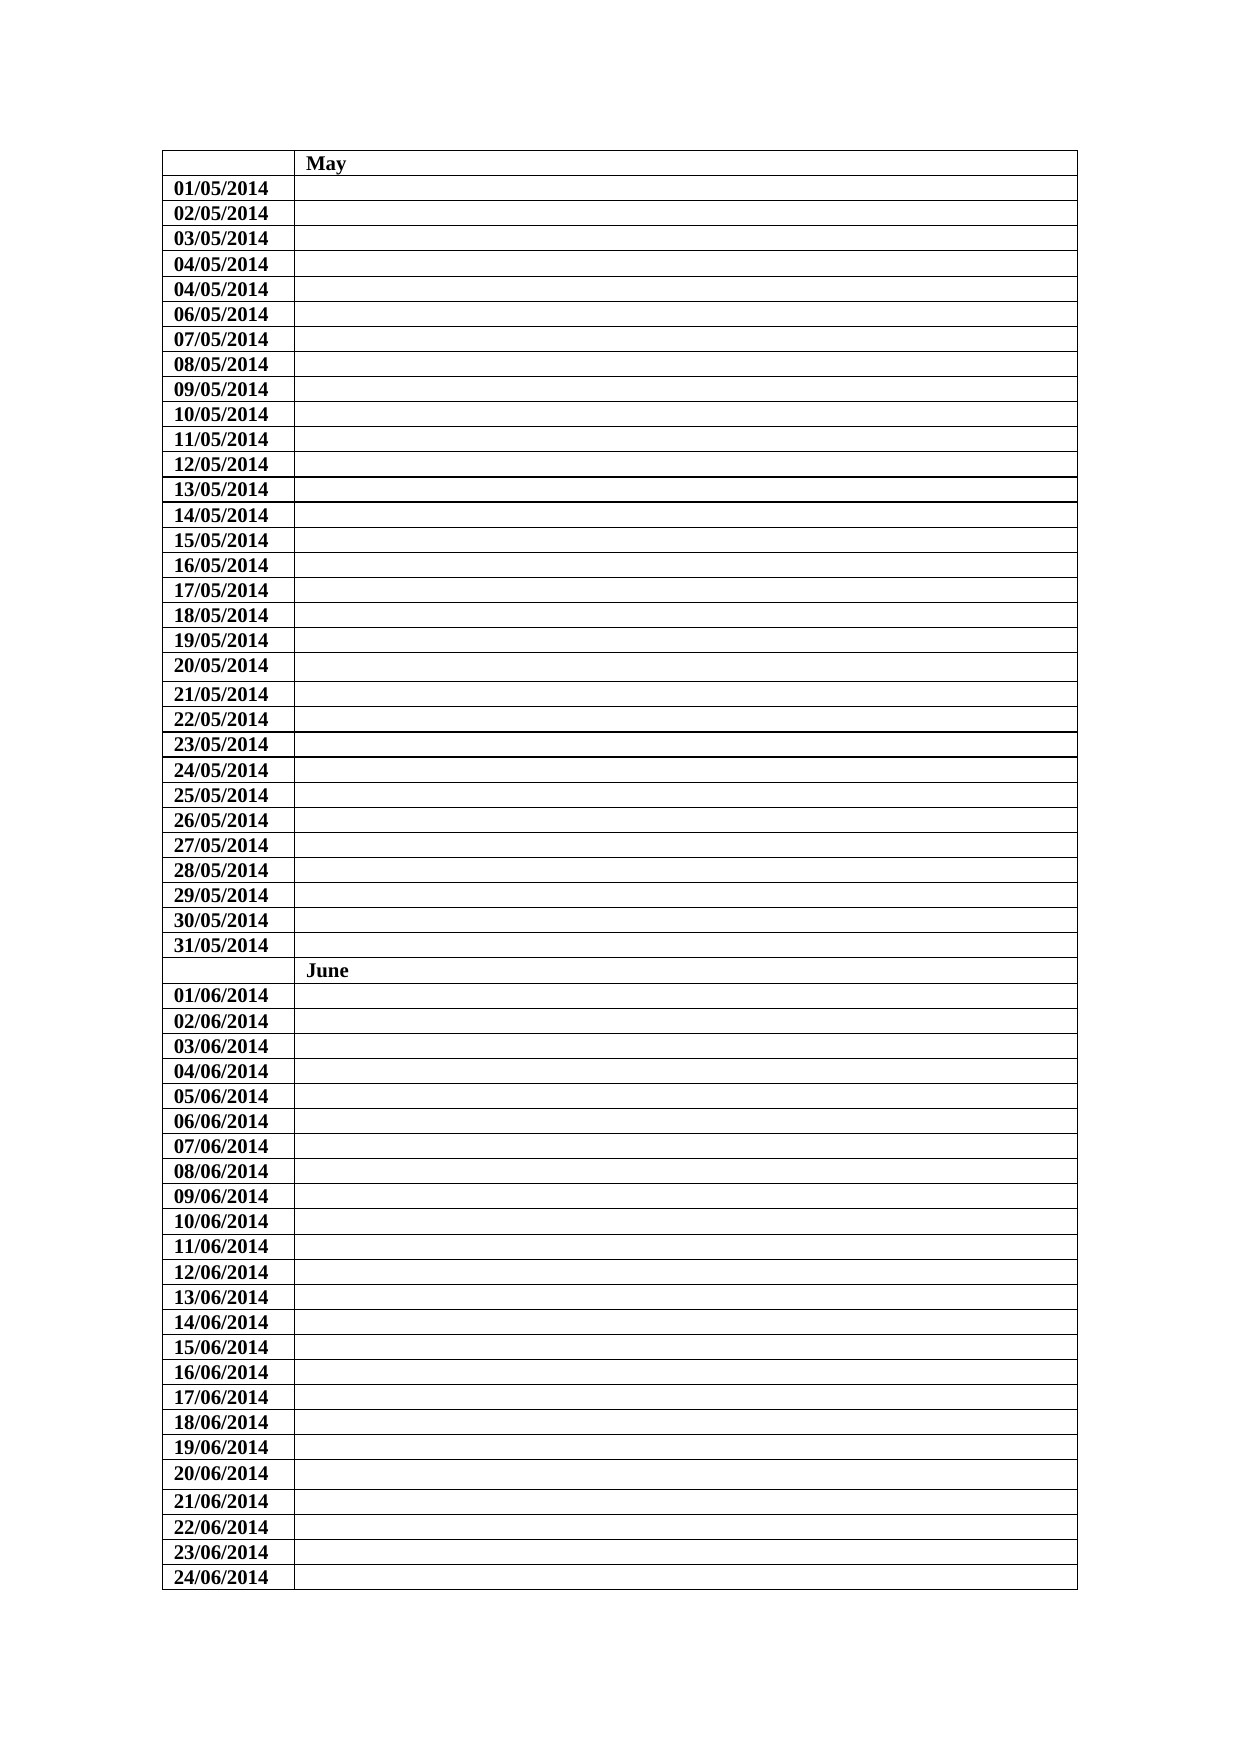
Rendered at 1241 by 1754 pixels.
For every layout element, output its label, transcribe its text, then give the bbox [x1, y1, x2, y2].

table_cell [295, 908, 1077, 932]
table_cell 29/05/2014 [163, 883, 294, 907]
table_cell 12/06/2014 [163, 1260, 294, 1284]
table_cell [295, 1435, 1077, 1459]
table_cell [163, 151, 294, 175]
table_cell [295, 302, 1077, 326]
table_cell [295, 402, 1077, 426]
table_cell [295, 528, 1077, 552]
table_cell [295, 1385, 1077, 1409]
table_cell 04/06/2014 [163, 1059, 294, 1083]
table_cell 12/05/2014 [163, 452, 294, 476]
table_cell [295, 1059, 1077, 1083]
table_cell 08/06/2014 [163, 1159, 294, 1183]
table_cell 04/05/2014 [163, 251, 294, 276]
table_cell [295, 783, 1077, 807]
table_cell [295, 352, 1077, 376]
table_cell 03/06/2014 [163, 1034, 294, 1058]
table_cell 22/06/2014 [163, 1515, 294, 1539]
table_cell [295, 452, 1077, 476]
table_cell [295, 1335, 1077, 1359]
table_cell 22/05/2014 [163, 707, 294, 731]
table_cell 02/05/2014 [163, 201, 294, 225]
table_cell 24/06/2014 [163, 1565, 294, 1589]
table_cell 16/06/2014 [163, 1360, 294, 1384]
table_cell [295, 628, 1077, 652]
table_cell [295, 553, 1077, 577]
table_cell 01/05/2014 [163, 176, 294, 200]
table_cell 26/05/2014 [163, 808, 294, 832]
table_cell [295, 503, 1077, 527]
table_cell [295, 1490, 1077, 1513]
table_cell 28/05/2014 [163, 858, 294, 882]
table_cell 17/06/2014 [163, 1385, 294, 1409]
table_cell [295, 427, 1077, 451]
table_cell [295, 1034, 1077, 1058]
table_cell [295, 1260, 1077, 1284]
table_cell [295, 1084, 1077, 1108]
table_cell 21/05/2014 [163, 682, 294, 706]
table_cell [295, 201, 1077, 225]
table_cell [295, 682, 1077, 706]
table_cell 01/06/2014 [163, 984, 294, 1007]
table_cell 05/06/2014 [163, 1084, 294, 1108]
table_cell [295, 653, 1077, 681]
table_cell 24/05/2014 [163, 758, 294, 782]
table_cell [163, 958, 294, 982]
table_cell [295, 1565, 1077, 1589]
table_cell 20/06/2014 [163, 1460, 294, 1488]
table_cell [295, 1515, 1077, 1539]
table_cell 09/06/2014 [163, 1184, 294, 1208]
table_cell [295, 707, 1077, 731]
table_cell 14/05/2014 [163, 503, 294, 527]
table_cell 07/05/2014 [163, 327, 294, 351]
table_cell [295, 603, 1077, 627]
table_cell 15/06/2014 [163, 1335, 294, 1359]
table_cell 10/05/2014 [163, 402, 294, 426]
table_cell 06/05/2014 [163, 302, 294, 326]
table_cell [295, 733, 1077, 756]
table_cell May [295, 151, 1077, 175]
table_cell 13/05/2014 [163, 478, 294, 501]
table_cell 18/06/2014 [163, 1410, 294, 1434]
table_cell [295, 1184, 1077, 1208]
table_cell 20/05/2014 [163, 653, 294, 681]
table_cell 25/05/2014 [163, 783, 294, 807]
table_cell [295, 176, 1077, 200]
table_cell [295, 1360, 1077, 1384]
table_cell 19/06/2014 [163, 1435, 294, 1459]
table_cell [295, 251, 1077, 276]
table_cell [295, 1460, 1077, 1488]
table_cell 04/05/2014 [163, 277, 294, 301]
table_cell [295, 1159, 1077, 1183]
table_cell 27/05/2014 [163, 833, 294, 857]
table_cell 11/06/2014 [163, 1235, 294, 1258]
table_cell 16/05/2014 [163, 553, 294, 577]
table_cell [295, 758, 1077, 782]
table_cell 02/06/2014 [163, 1009, 294, 1033]
table_cell [295, 478, 1077, 501]
table_cell 31/05/2014 [163, 933, 294, 957]
table_cell [295, 1235, 1077, 1258]
table_cell 10/06/2014 [163, 1209, 294, 1233]
table_cell [295, 277, 1077, 301]
table_cell 06/06/2014 [163, 1109, 294, 1133]
table_cell [295, 984, 1077, 1007]
table_cell 19/05/2014 [163, 628, 294, 652]
table_cell [295, 578, 1077, 602]
table_cell 07/06/2014 [163, 1134, 294, 1158]
table_cell [295, 1410, 1077, 1434]
table_cell [295, 858, 1077, 882]
table_cell [295, 1540, 1077, 1564]
table_cell [295, 808, 1077, 832]
table_cell 09/05/2014 [163, 377, 294, 401]
table_cell [295, 1285, 1077, 1309]
table_cell [295, 1209, 1077, 1233]
table_cell 23/06/2014 [163, 1540, 294, 1564]
table_cell [295, 883, 1077, 907]
table_cell 18/05/2014 [163, 603, 294, 627]
table_cell 11/05/2014 [163, 427, 294, 451]
table_cell [295, 377, 1077, 401]
table_cell [295, 1310, 1077, 1334]
table_cell 30/05/2014 [163, 908, 294, 932]
table_cell 13/06/2014 [163, 1285, 294, 1309]
table_cell [295, 1134, 1077, 1158]
table_cell 23/05/2014 [163, 733, 294, 756]
table_cell 17/05/2014 [163, 578, 294, 602]
table_cell 15/05/2014 [163, 528, 294, 552]
table_cell June [295, 958, 1077, 982]
table_cell [295, 327, 1077, 351]
table_cell [295, 1109, 1077, 1133]
table_cell 03/05/2014 [163, 226, 294, 250]
table_cell 08/05/2014 [163, 352, 294, 376]
table_cell 14/06/2014 [163, 1310, 294, 1334]
table_cell [295, 933, 1077, 957]
table_cell [295, 1009, 1077, 1033]
table_cell [295, 226, 1077, 250]
table_cell 21/06/2014 [163, 1490, 294, 1513]
table_cell [295, 833, 1077, 857]
